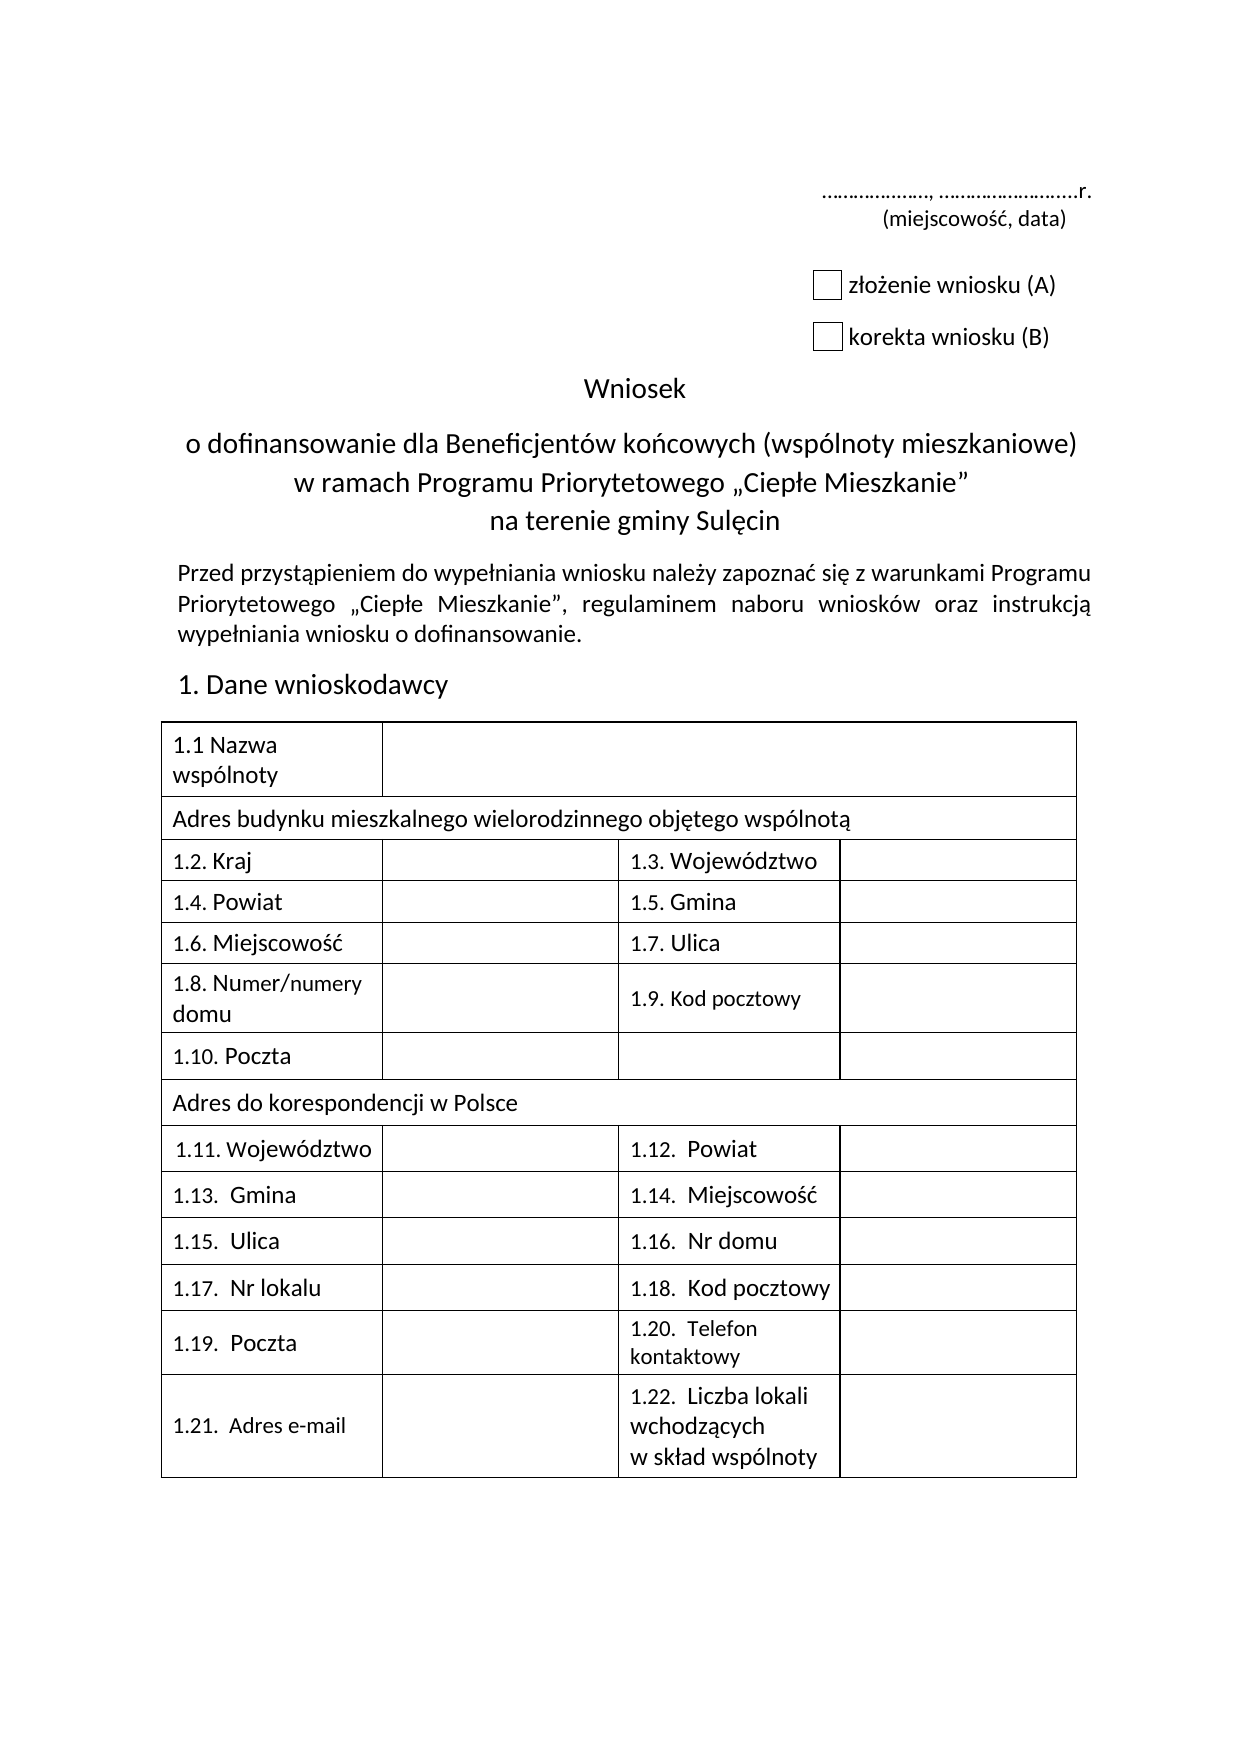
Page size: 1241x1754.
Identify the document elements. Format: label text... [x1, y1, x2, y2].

table_cell [841, 1311, 1076, 1373]
text …………..……, ………………….....r. [694, 176, 1092, 204]
text złożenie wniosku (A) [812, 269, 1092, 300]
table_cell 1.16. Nr domu [619, 1218, 839, 1263]
table_header 1.1 Nazwa wspólnoty [162, 723, 382, 796]
table_cell [841, 1218, 1076, 1263]
table_cell 1.8. Numer/numery domu [162, 964, 382, 1032]
table_cell [383, 1172, 618, 1217]
table_cell [841, 964, 1076, 1032]
table_cell 1.11. Województwo [162, 1126, 382, 1171]
text Wniosek [177, 371, 1092, 406]
table_cell [383, 1375, 618, 1477]
table_cell 1.21. Adres e-mail [162, 1375, 382, 1477]
table_cell [841, 881, 1076, 922]
table_cell [383, 1218, 618, 1263]
table_cell [383, 1265, 618, 1310]
text o dofinansowanie dla Beneficjentów końcowych (wspólnoty mieszkaniowe) w ramach Programu Priorytetowego „Ciepłe Mieszkanie” na terenie gminy Sulęcin [177, 426, 1092, 538]
table_cell [841, 1033, 1076, 1078]
table_cell 1.19. Poczta [162, 1311, 382, 1373]
table_cell 1.4. Powiat [162, 881, 382, 922]
table_cell Adres do korespondencji w Polsce [162, 1080, 1076, 1125]
table_cell [383, 1126, 618, 1171]
table_cell 1.22. Liczba lokali wchodzących w skład wspólnoty [619, 1375, 839, 1477]
table_cell 1.13. Gmina [162, 1172, 382, 1217]
table_cell [841, 1172, 1076, 1217]
table_cell 1.15. Ulica [162, 1218, 382, 1263]
table_cell [841, 923, 1076, 963]
text korekta wniosku (B) [812, 321, 1092, 351]
table_cell 1.12. Powiat [619, 1126, 839, 1171]
table_cell 1.10. Poczta [162, 1033, 382, 1078]
table_cell Adres budynku mieszkalnego wielorodzinnego objętego wspólnotą [162, 797, 1076, 839]
table_cell 1.2. Kraj [162, 840, 382, 880]
table_cell [383, 840, 618, 880]
table_cell 1.9. Kod pocztowy [619, 964, 839, 1032]
table_cell 1.20. Telefon kontaktowy [619, 1311, 839, 1373]
table_cell [383, 964, 618, 1032]
table_cell [841, 1126, 1076, 1171]
table_cell 1.17. Nr lokalu [162, 1265, 382, 1310]
table_cell [841, 840, 1076, 880]
table_cell [383, 1033, 618, 1078]
table_cell [383, 923, 618, 963]
table_cell 1.7. Ulica [619, 923, 839, 963]
text Przed przystąpieniem do wypełniania wniosku należy zapoznać się z warunkami Programu Priorytetowego „Ciepłe Mieszkanie”, regulaminem naboru wniosków oraz instrukcją wypełniania wniosku o dofinansowanie. [177, 558, 1092, 649]
table_cell 1.14. Miejscowość [619, 1172, 839, 1217]
table_cell 1.6. Miejscowość [162, 923, 382, 963]
table_header [383, 723, 1076, 796]
table_cell 1.5. Gmina [619, 881, 839, 922]
table_cell [841, 1375, 1076, 1477]
table_cell [841, 1265, 1076, 1310]
text 1. Dane wnioskodawcy [177, 666, 1092, 701]
table_cell [383, 1311, 618, 1373]
text (miejscowość, data) [856, 204, 1092, 232]
table_cell [383, 881, 618, 922]
table_cell [619, 1033, 839, 1078]
table_cell 1.18. Kod pocztowy [619, 1265, 839, 1310]
table_cell 1.3. Województwo [619, 840, 839, 880]
